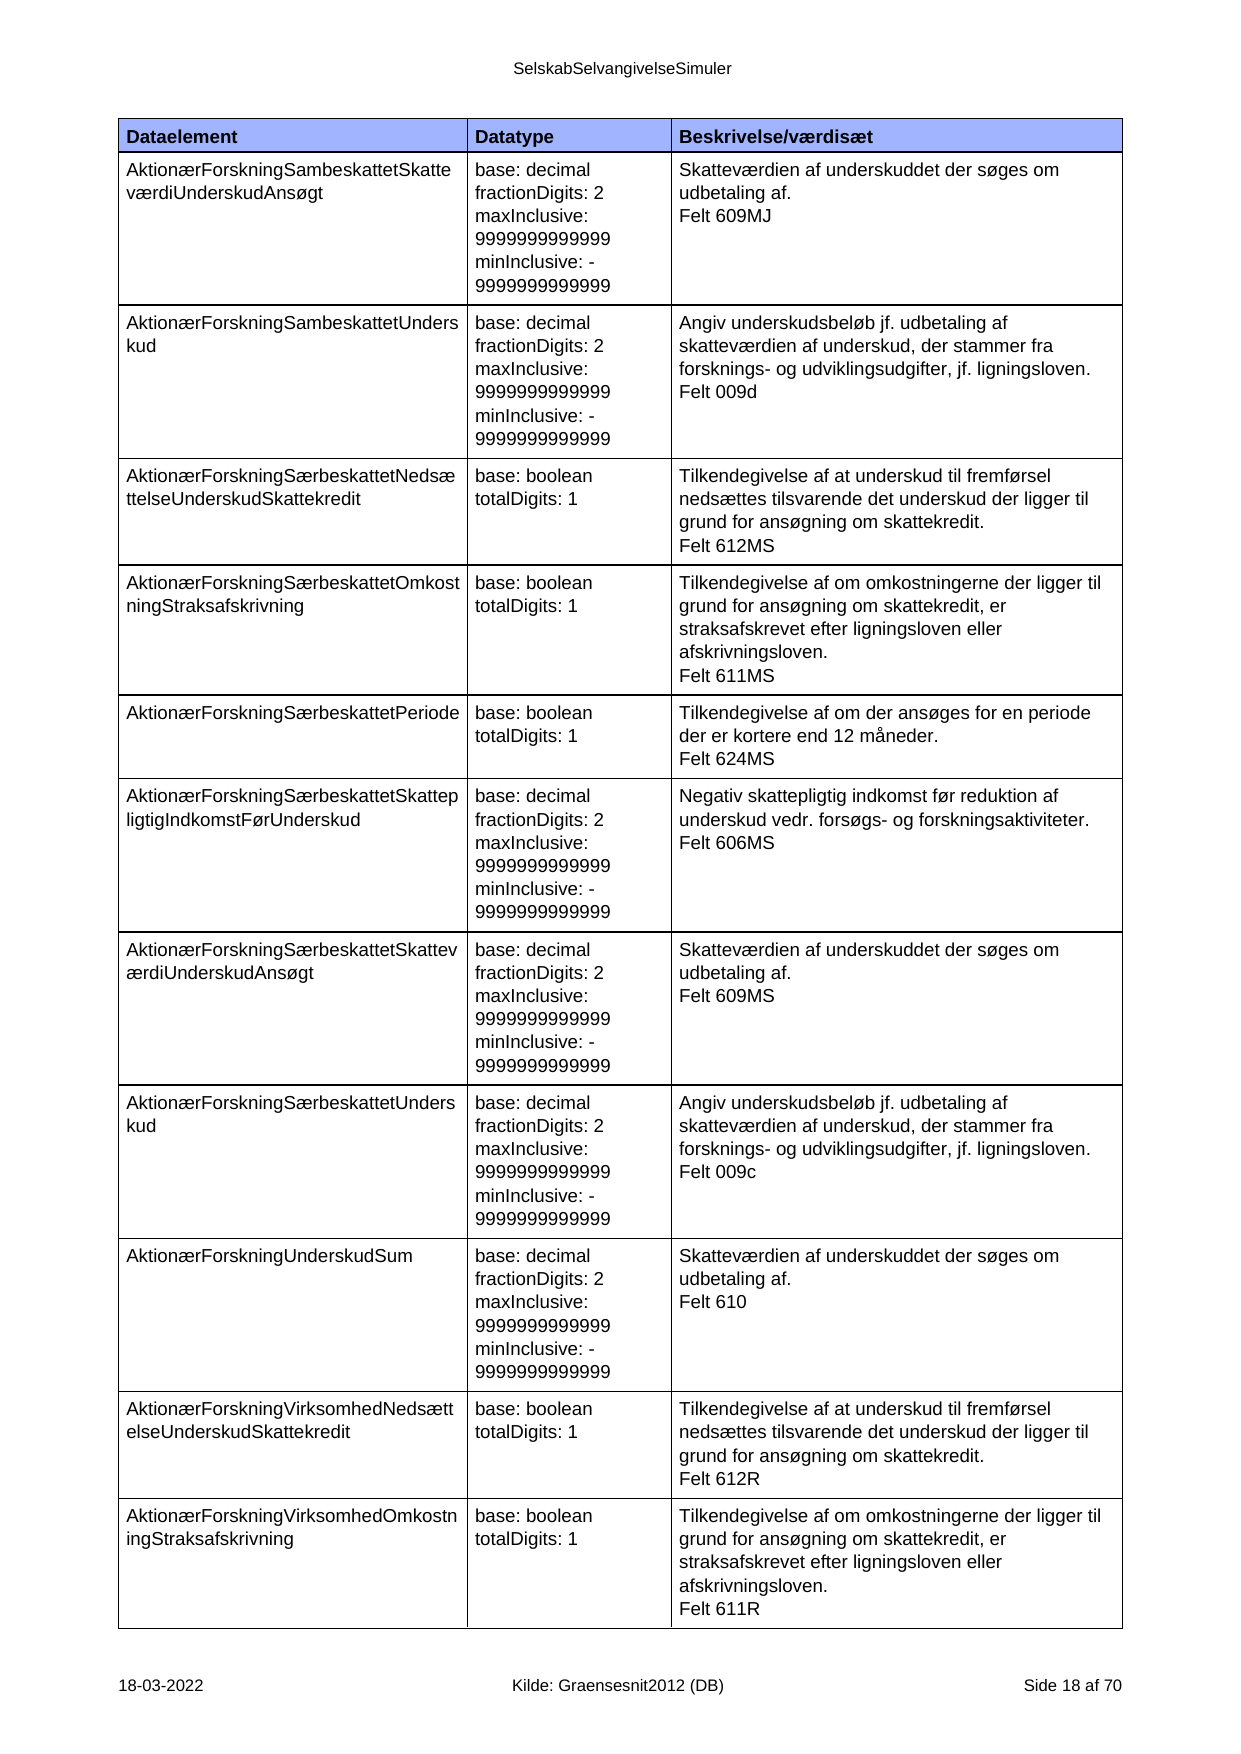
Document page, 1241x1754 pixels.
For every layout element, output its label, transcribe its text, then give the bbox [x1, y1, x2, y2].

table_cell Tilkendegivelse af at underskud til fremførsel nedsættes tilsvarende det underskud der ligger til grund for ansøgning om skattekredit. Felt 612R [672, 1392, 1122, 1497]
table_cell Tilkendegivelse af om der ansøges for en periode der er kortere end 12 måneder. Felt 624MS [672, 696, 1122, 778]
table_cell Negativ skattepligtig indkomst før reduktion af underskud vedr. forsøgs- og forskningsaktiviteter. Felt 606MS [672, 779, 1122, 931]
table_cell Skatteværdien af underskuddet der søges om udbetaling af. Felt 609MS [672, 933, 1122, 1084]
table_cell base: decimal fractionDigits: 2 maxInclusive: 9999999999999 minInclusive: -9999999999999 [468, 933, 671, 1084]
table_cell base: decimal fractionDigits: 2 maxInclusive: 9999999999999 minInclusive: -9999999999999 [468, 306, 671, 457]
table_cell AktionærForskningVirksomhedOmkostningStraksafskrivning [119, 1499, 467, 1627]
table_cell base: boolean totalDigits: 1 [468, 1392, 671, 1497]
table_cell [468, 153, 671, 304]
table_cell base: decimal fractionDigits: 2 maxInclusive: 9999999999999 minInclusive: -9999999999999 [468, 1239, 671, 1391]
table_cell base: decimal fractionDigits: 2 maxInclusive: 9999999999999 minInclusive: -9999999999999 [468, 1086, 671, 1237]
table_cell Skatteværdien af underskuddet der søges om udbetaling af. Felt 609MJ [672, 153, 1122, 304]
table_cell AktionærForskningSærbeskattetOmkostningStraksafskrivning [119, 566, 467, 694]
table_cell AktionærForskningSærbeskattetSkatteværdiUnderskudAnsøgt [119, 933, 467, 1084]
table_cell base: boolean totalDigits: 1 [468, 1499, 671, 1627]
table_cell base: decimal fractionDigits: 2 maxInclusive: 9999999999999 minInclusive: -9999999999999 [468, 779, 671, 931]
table_header Dataelement [119, 119, 467, 151]
table_header Datatype [468, 119, 671, 151]
table_cell Angiv underskudsbeløb jf. udbetaling af skatteværdien af underskud, der stammer fra forsknings- og udviklingsudgifter, jf. ligningsloven. Felt 009c [672, 1086, 1122, 1237]
table_cell Angiv underskudsbeløb jf. udbetaling af skatteværdien af underskud, der stammer fra forsknings- og udviklingsudgifter, jf. ligningsloven. Felt 009d [672, 306, 1122, 457]
table_cell Tilkendegivelse af at underskud til fremførsel nedsættes tilsvarende det underskud der ligger til grund for ansøgning om skattekredit. Felt 612MS [672, 459, 1122, 564]
table_cell Skatteværdien af underskuddet der søges om udbetaling af. Felt 610 [672, 1239, 1122, 1391]
table_cell AktionærForskningSambeskattetUnderskud [119, 306, 467, 457]
table_cell Tilkendegivelse af om omkostningerne der ligger til grund for ansøgning om skattekredit, er straksafskrevet efter ligningsloven eller afskrivningsloven. Felt 611R [672, 1499, 1122, 1627]
table_cell base: boolean totalDigits: 1 [468, 459, 671, 564]
table_cell AktionærForskningSærbeskattetSkattepligtigIndkomstFørUnderskud [119, 779, 467, 931]
table_cell Tilkendegivelse af om omkostningerne der ligger til grund for ansøgning om skattekredit, er straksafskrevet efter ligningsloven eller afskrivningsloven. Felt 611MS [672, 566, 1122, 694]
table_cell AktionærForskningSærbeskattetPeriode [119, 696, 467, 778]
table_cell AktionærForskningSærbeskattetUnderskud [119, 1086, 467, 1237]
table_cell base: boolean totalDigits: 1 [468, 696, 671, 778]
table_cell AktionærForskningSambeskattetSkatteværdiUnderskudAnsøgt [119, 153, 467, 304]
table_cell AktionærForskningUnderskudSum [119, 1239, 467, 1391]
table_cell AktionærForskningVirksomhedNedsættelseUnderskudSkattekredit [119, 1392, 467, 1497]
table_header Beskrivelse/værdisæt [672, 119, 1122, 151]
table_cell AktionærForskningSærbeskattetNedsættelseUnderskudSkattekredit [119, 459, 467, 564]
table_cell base: boolean totalDigits: 1 [468, 566, 671, 694]
